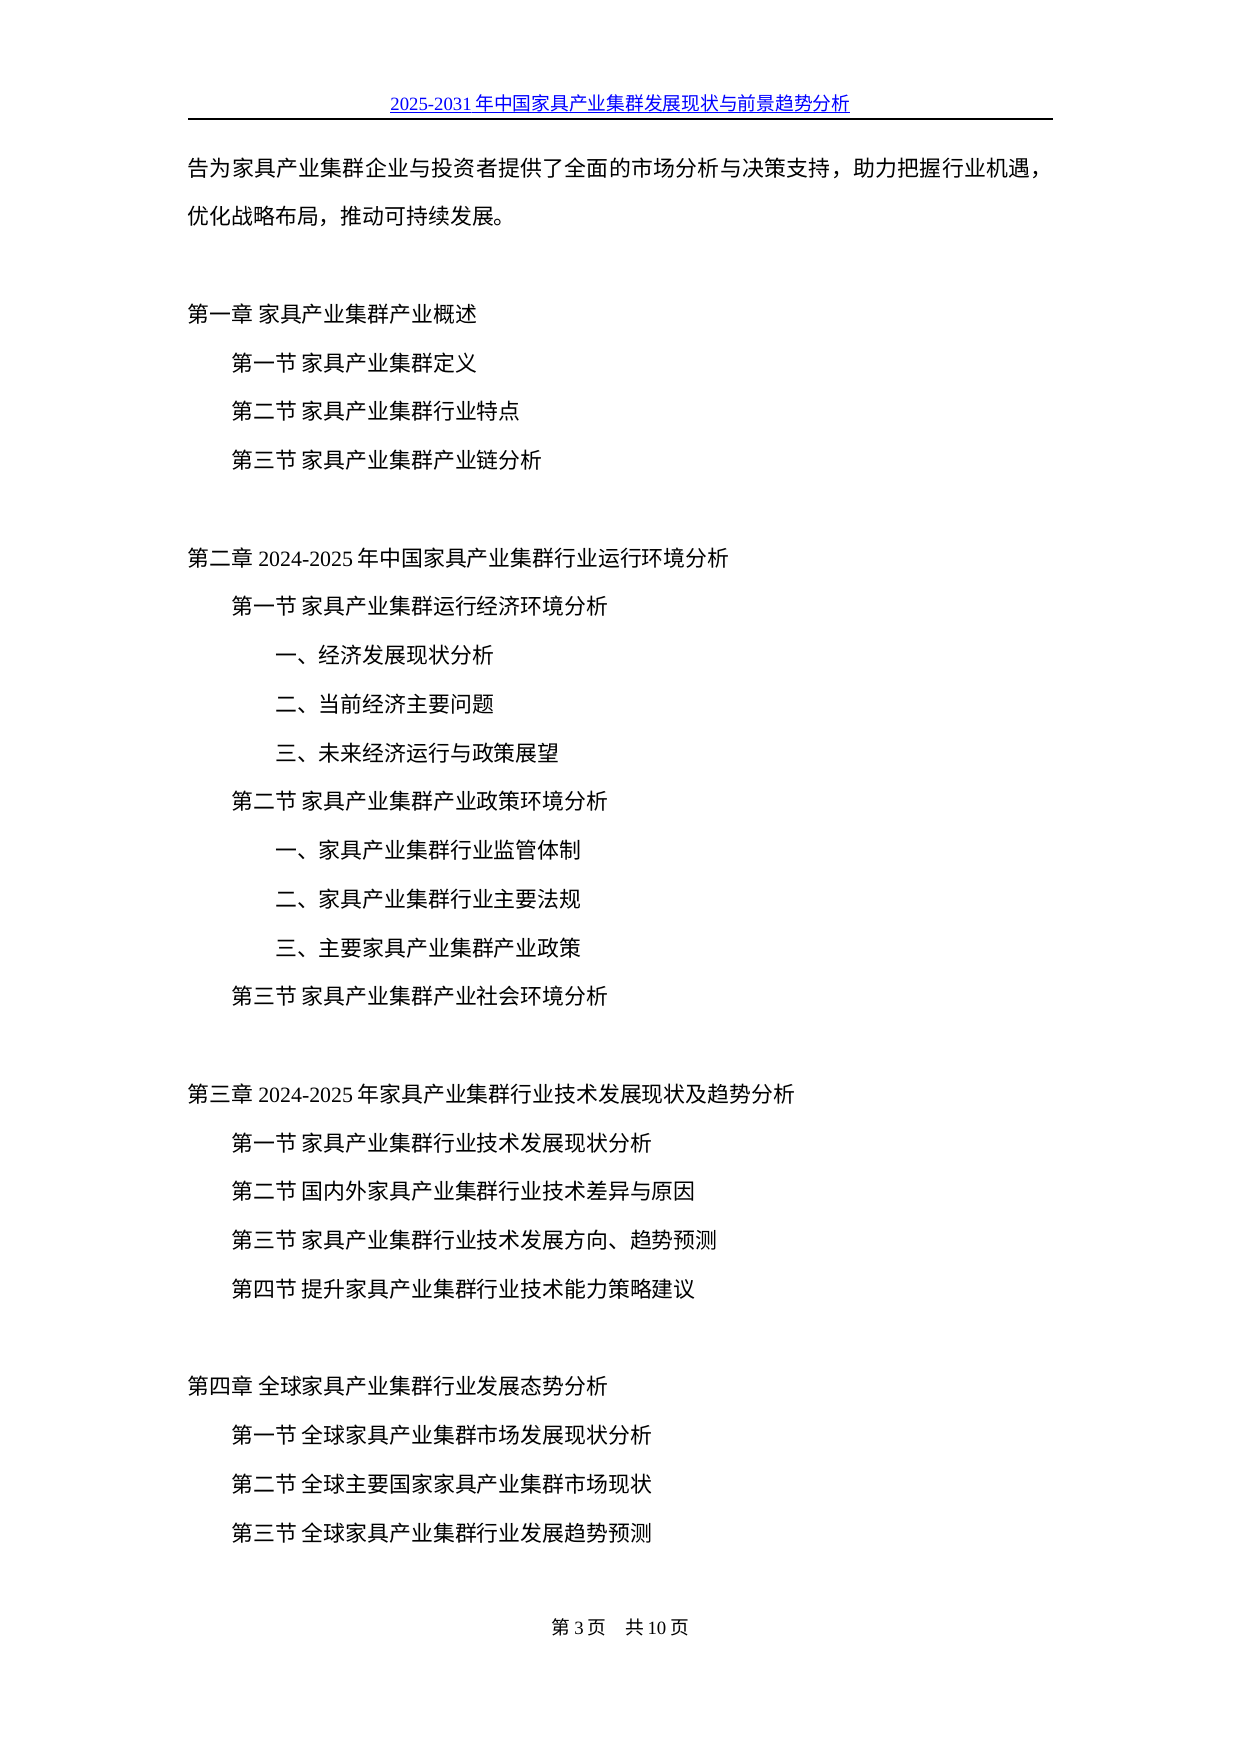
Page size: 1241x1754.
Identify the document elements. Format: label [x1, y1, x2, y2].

text [187, 150, 1053, 1548]
